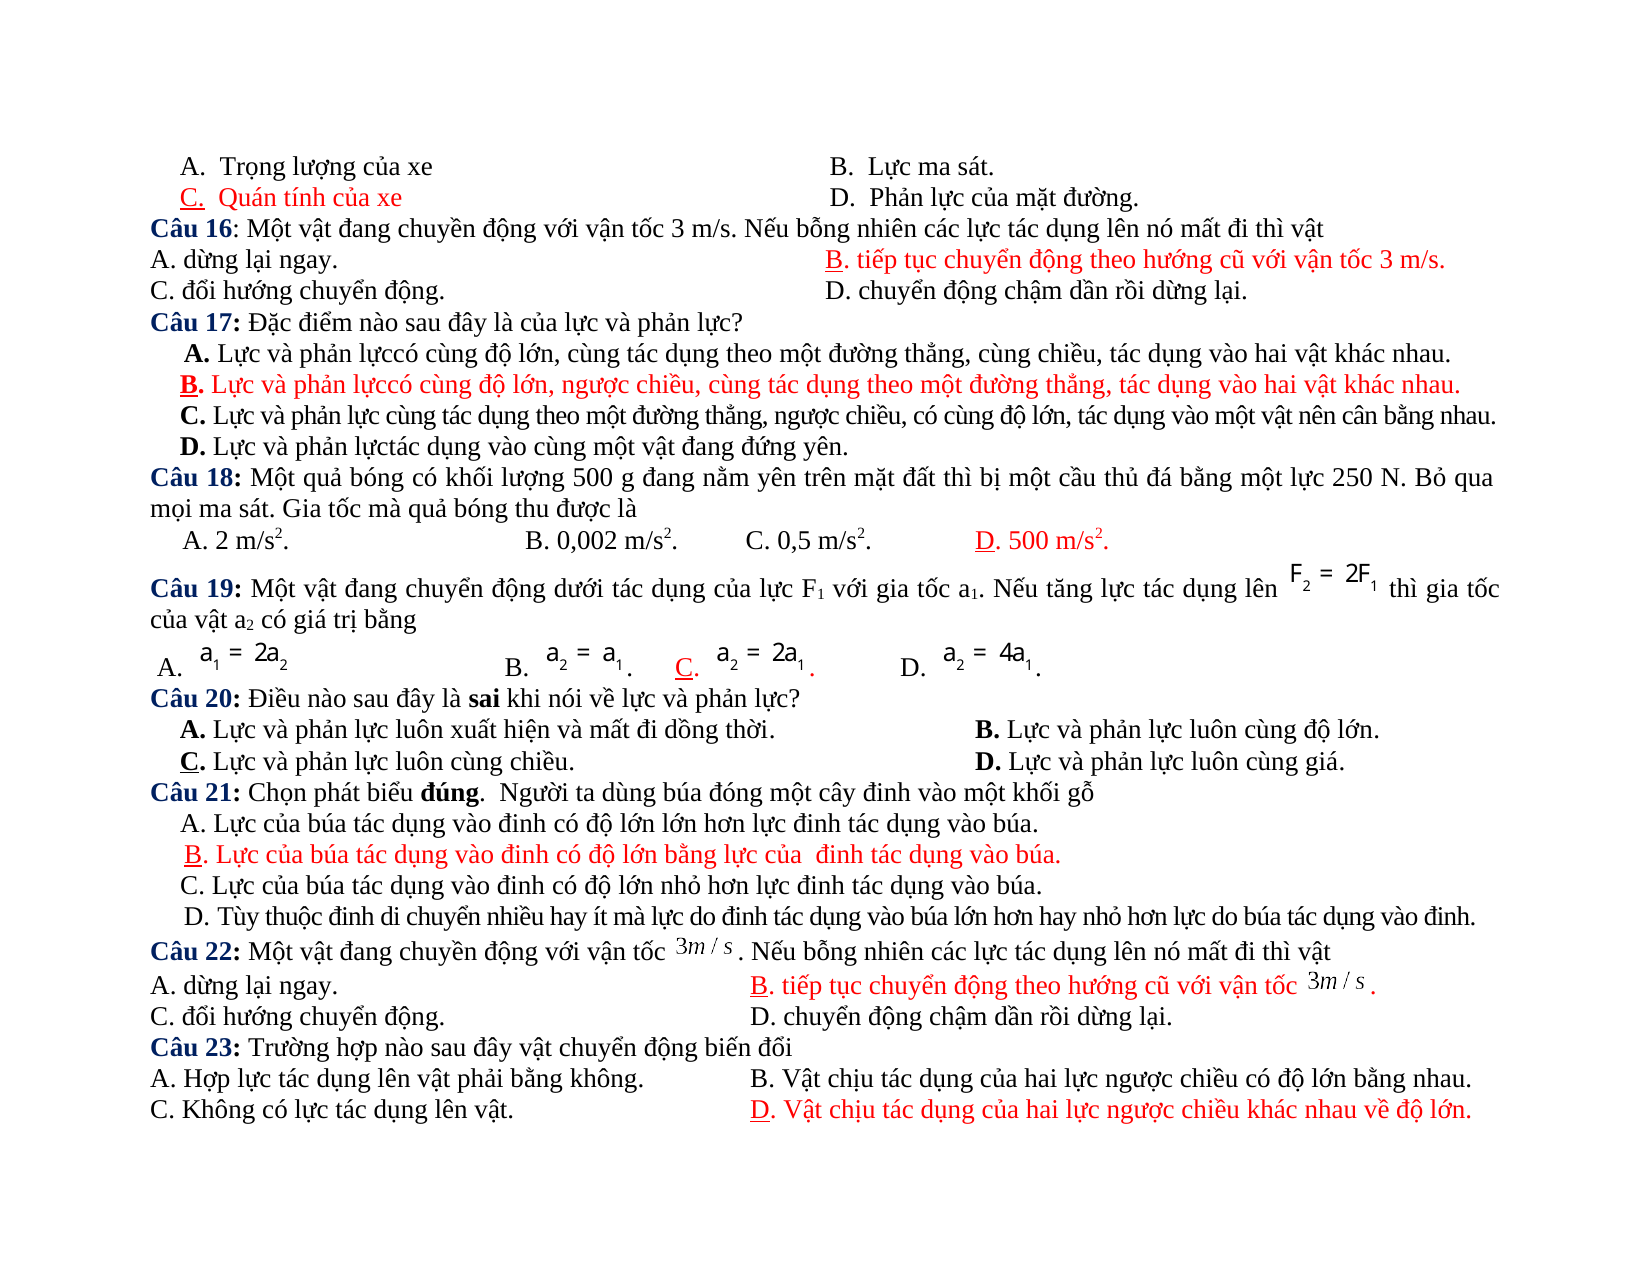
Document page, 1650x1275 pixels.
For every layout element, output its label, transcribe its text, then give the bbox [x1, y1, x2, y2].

text B. Lực và phản lựccó cùng độ lớn, ngược chiều, cùng tác dụng theo một đường thẳng, tác dụng vào hai vật khác nhau. [150, 368, 1500, 399]
text C. Lực của búa tác dụng vào đinh có độ lớn nhỏ hơn lực đinh tác dụng vào búa. [150, 869, 1500, 900]
text Câu 18: Một quả bóng có khối lượng 500 g đang nằm yên trên mặt đất thì bị một cầu thủ đá bằng một lực 250 N. Bỏ qua mọi ma sát. Gia tốc mà quả bóng thu được là [150, 461, 1495, 524]
text C. đổi hướng chuyển động. D. chuyển động chậm dần rồi dừng lại. [150, 274, 1500, 306]
text A. 2 m/s2. B. 0,002 m/s2. C. 0,5 m/s2. D. 500 m/s2. [155, 524, 1495, 555]
text C. Lực và phản lực luôn cùng chiều. D. Lực và phản lực luôn cùng giá. [150, 744, 1500, 776]
text A. Trọng lượng của xe B. Lực ma sát. [150, 150, 1500, 181]
text A. Lực và phản lực luôn xuất hiện và mất đi dồng thời. B. Lực và phản lực luôn cùng độ lớn. [150, 713, 1500, 744]
text C. Lực và phản lực cùng tác dụng theo một đường thẳng, ngược chiều, có cùng độ lớn, tác dụng vào một vật nên cân bằng nhau. [150, 399, 1500, 430]
text A. Hợp lực tác dụng lên vật phải bằng không. B. Vật chịu tác dụng của hai lực ngược chiều có độ lớn bằng nhau. [150, 1062, 1500, 1093]
text A. Lực và phản lựccó cùng độ lớn, cùng tác dụng theo một đường thẳng, cùng chiều, tác dụng vào hai vật khác nhau. [150, 337, 1500, 368]
text D. Lực và phản lựctác dụng vào cùng một vật đang đứng yên. [150, 430, 1500, 461]
text C. đổi hướng chuyển động. D. chuyển động chậm dần rồi dừng lại. [150, 1000, 1500, 1031]
text Câu 23: Trường hợp nào sau đây vật chuyển động biến đổi [150, 1031, 1500, 1062]
text Câu 21: Chọn phát biểu đúng. Người ta dùng búa đóng một cây đinh vào một khối gỗ [150, 776, 1500, 807]
text Câu 19: Một vật đang chuyển động dưới tác dụng của lực F1 với gia tốc a1. Nếu tăng lực tác dụng lên thì gia tốc của vật a2 có giá trị bằng [150, 555, 1500, 634]
text Câu 17: Đặc điểm nào sau đây là của lực và phản lực? [150, 306, 1500, 337]
text Câu 20: Điều nào sau đây là sai khi nói về lực và phản lực? [150, 682, 1500, 713]
text A. dừng lại ngay. B. tiếp tục chuyển động theo hướng cũ với vận tốc 3 m/s. [150, 243, 1500, 274]
text B. Lực của búa tác dụng vào đinh có độ lớn bằng lực của đinh tác dụng vào búa. [150, 838, 1500, 869]
text C. Quán tính của xe D. Phản lực của mặt đường. [150, 181, 1500, 212]
text C. Không có lực tác dụng lên vật. D. Vật chịu tác dụng của hai lực ngược chiều khác nhau về độ lớn. [150, 1093, 1500, 1124]
text A. dừng lại ngay. B. tiếp tục chuyển động theo hướng cũ với vận tốc . [150, 966, 1500, 1000]
text A. Lực của búa tác dụng vào đinh có độ lớn lớn hơn lực đinh tác dụng vào búa. [150, 807, 1500, 838]
text Câu 16: Một vật đang chuyền động với vận tốc 3 m/s. Nếu bỗng nhiên các lực tác dụng lên nó mất đi thì vật [150, 212, 1500, 243]
text D. Tùy thuộc đinh di chuyển nhiều hay ít mà lực do đinh tác dụng vào búa lớn hơn hay nhỏ hơn lực do búa tác dụng vào đinh. [150, 900, 1500, 931]
text Câu 22: Một vật đang chuyền động với vận tốc . Nếu bỗng nhiên các lực tác dụng lên nó mất đi thì vật [150, 931, 1500, 966]
text A. B. . C. . D. . [150, 634, 1500, 682]
